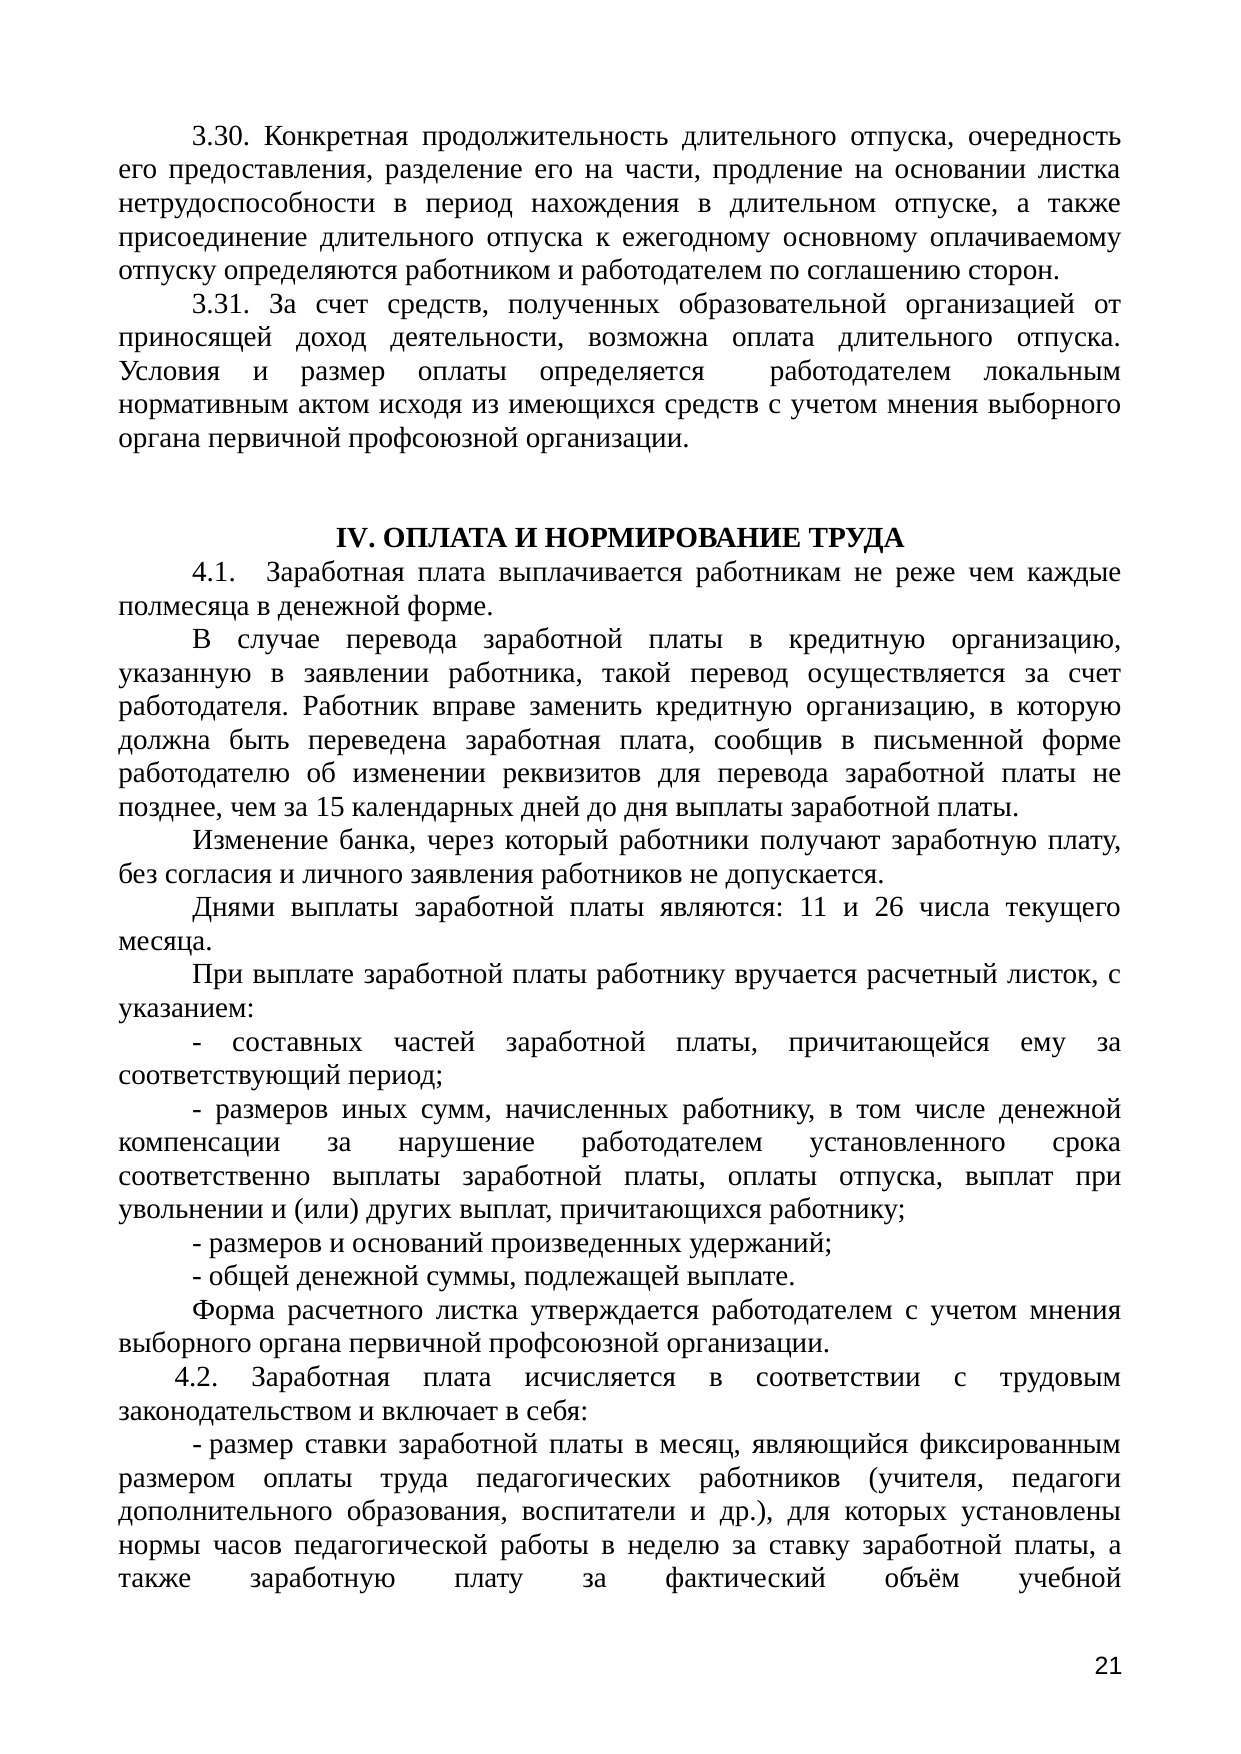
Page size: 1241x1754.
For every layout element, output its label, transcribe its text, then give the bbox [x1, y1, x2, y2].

text - общей денежной суммы, подлежащей выплате. [118, 1258, 1122, 1292]
text Днями выплаты заработной платы являются: 11 и 26 числа текущего месяца. [118, 889, 1122, 957]
text - размеров иных сумм, начисленных работнику, в том числе денежной компенсации за нарушение работодателем установленного срока соответственно выплаты заработной платы, оплаты отпуска, выплат при увольнении и (или) других выплат, причитающихся работнику; [118, 1091, 1122, 1225]
text При выплате заработной платы работнику вручается расчетный листок, с указанием: [118, 957, 1122, 1024]
text В случае перевода заработной платы в кредитную организацию, указанную в заявлении работника, такой перевод осуществляется за счет работодателя. Работник вправе заменить кредитную организацию, в которую должна быть переведена заработная плата, сообщив в письменной форме работодателю об изменении реквизитов для перевода заработной платы не позднее, чем за 15 календарных дней до дня выплаты заработной платы. [118, 621, 1122, 822]
text Форма расчетного листка утверждается работодателем с учетом мнения выборного органа первичной профсоюзной организации. [118, 1292, 1122, 1359]
text 3.31. За счет средств, полученных образовательной организацией от приносящей доход деятельности, возможна оплата длительного отпуска. Условия и размер оплаты определяется работодателем локальным нормативным актом исходя из имеющихся средств с учетом мнения выборного органа первичной профсоюзной организации. [118, 286, 1122, 453]
text - составных частей заработной платы, причитающейся ему за соответствующий период; [118, 1024, 1122, 1091]
list Изменение банка, через который работники получают заработную плату, без согласия и личного заявления работников не допускается. [118, 822, 1122, 889]
text 4.1. Заработная плата выплачивается работникам не реже чем каждые полмесяца в денежной форме. [118, 554, 1122, 621]
text 3.30. Конкретная продолжительность длительного отпуска, очередность его предоставления, разделение его на части, продление на основании листка нетрудоспособности в период нахождения в длительном отпуске, а также присоединение длительного отпуска к ежегодному основному оплачиваемому отпуску определяются работником и работодателем по соглашению сторон. [118, 118, 1122, 286]
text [118, 1426, 1122, 1594]
text - размеров и оснований произведенных удержаний; [118, 1225, 1122, 1258]
text IV. Оплата и нормирование труда [118, 521, 1122, 554]
text 4.2. Заработная плата исчисляется в соответствии с трудовым законодательством и включает в себя: [118, 1359, 1122, 1426]
